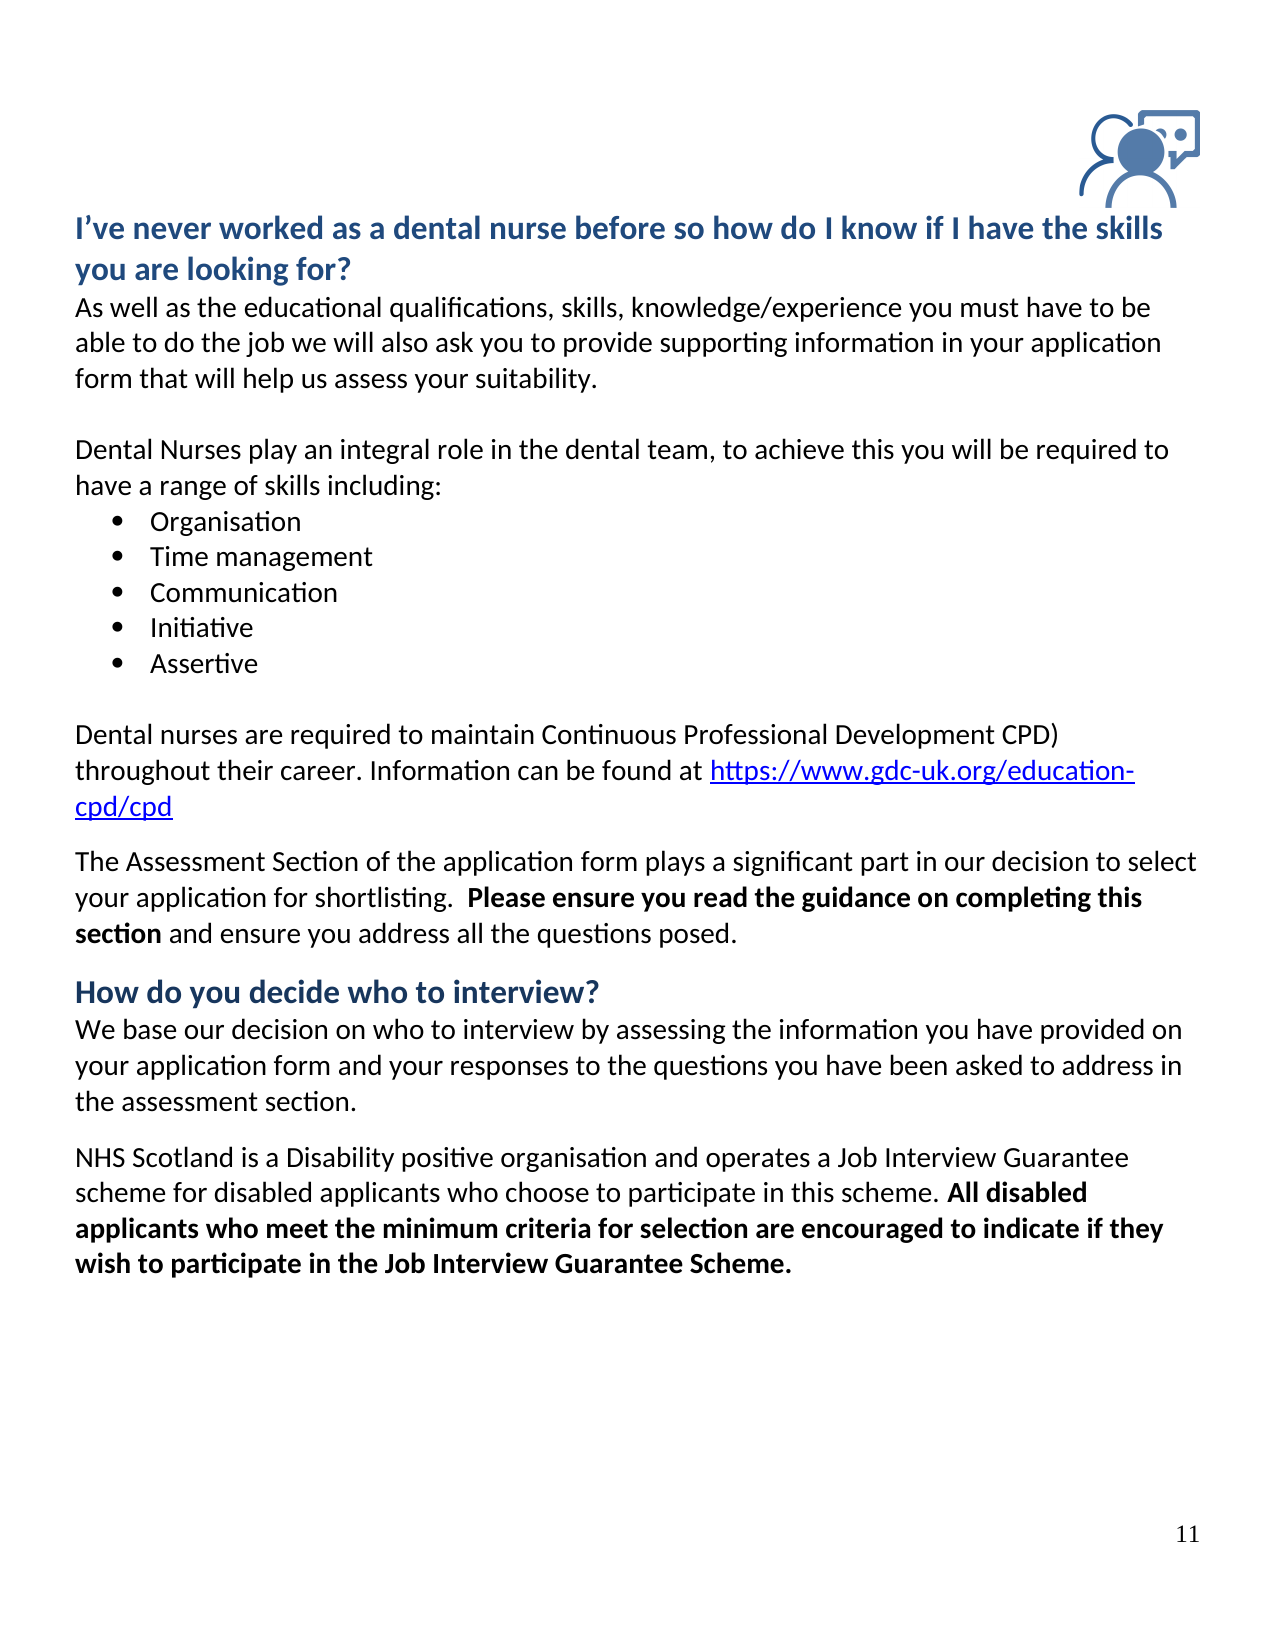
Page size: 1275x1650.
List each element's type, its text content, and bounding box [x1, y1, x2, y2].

text We base our decision on who to interview by assessing the information you have provided on your application form and your responses to the questions you have been asked to address in the assessment section. [75, 1011, 1200, 1118]
text The Assessment Section of the application form plays a significant part in our decision to select your application for shortlisting. Please ensure you read the guidance on completing this section and ensure you address all the questions posed. [75, 843, 1200, 950]
list Assertive [112, 645, 1200, 681]
text Dental nurses are required to maintain Continuous Professional Development CPD) throughout their career. Information can be found at https://www.gdc-uk.org/education-cpd/cpd [75, 716, 1200, 823]
text As well as the educational qualifications, skills, knowledge/experience you must have to be able to do the job we will also ask you to provide supporting information in your application form that will help us assess your suitability. [75, 289, 1200, 396]
text NHS Scotland is a Disability positive organisation and operates a Job Interview Guarantee scheme for disabled applicants who choose to participate in this scheme. All disabled applicants who meet the minimum criteria for selection are encouraged to indicate if they wish to participate in the Job Interview Guarantee Scheme. [75, 1139, 1200, 1281]
text I’ve never worked as a dental nurse before so how do I know if I have the skills you are looking for? [75, 207, 1200, 289]
list Time management [112, 538, 1200, 574]
list Communication [112, 574, 1200, 609]
text Dental Nurses play an integral role in the dental team, to achieve this you will be required to have a range of skills including: [75, 431, 1200, 503]
text How do you decide who to interview? [75, 971, 1200, 1011]
list Initiative [112, 609, 1200, 645]
list Organisation [112, 503, 1200, 538]
